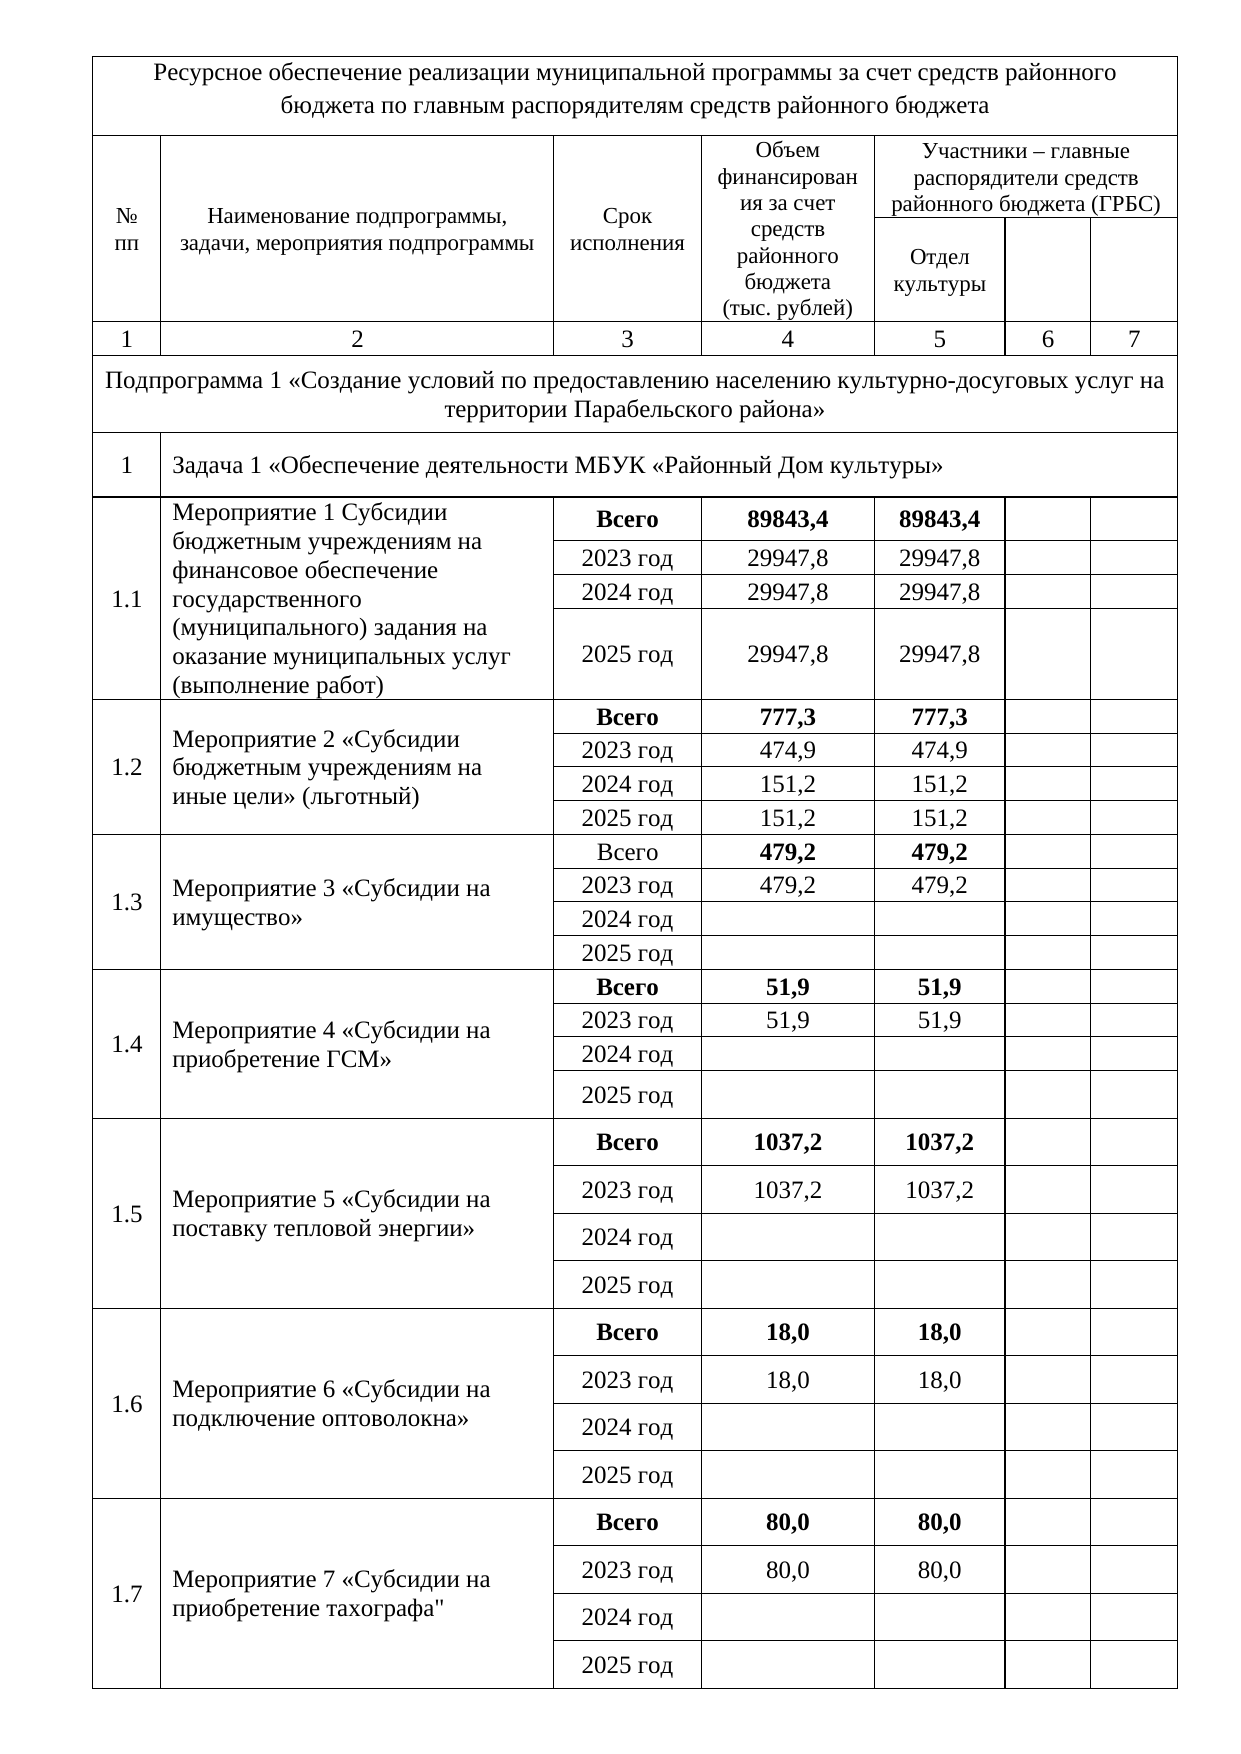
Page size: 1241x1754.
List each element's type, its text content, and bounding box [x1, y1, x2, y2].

table_cell 2025 год [554, 609, 701, 699]
table_cell 2023 год [554, 1356, 701, 1402]
table_cell Всего [554, 1309, 701, 1355]
table_cell [1091, 869, 1177, 901]
table_cell [1006, 970, 1090, 1002]
table_cell 18,0 [875, 1309, 1004, 1355]
table_cell 2023 год [554, 1546, 701, 1592]
table_cell [1006, 1451, 1090, 1497]
table_cell 151,2 [702, 801, 874, 834]
table_cell [875, 1261, 1004, 1307]
table_cell 1037,2 [875, 1166, 1004, 1212]
table_cell 29947,8 [875, 575, 1004, 608]
table_cell 2023 год [554, 541, 701, 574]
table_cell [875, 1037, 1004, 1070]
table_cell [1006, 1404, 1090, 1450]
table_cell [702, 1404, 874, 1450]
table_cell [1006, 1037, 1090, 1070]
table_cell 80,0 [702, 1546, 874, 1592]
table_cell [1091, 1356, 1177, 1402]
table_cell [1091, 970, 1177, 1002]
table_cell Всего [554, 1119, 701, 1165]
table_cell [1091, 1499, 1177, 1545]
table_cell 29947,8 [875, 609, 1004, 699]
table_cell [1091, 1261, 1177, 1307]
table_cell Задача 1 «Обеспечение деятельности МБУК «Районный Дом культуры» [161, 433, 1177, 496]
table_cell [1091, 767, 1177, 800]
table_cell 80,0 [875, 1499, 1004, 1545]
table_cell [1006, 609, 1090, 699]
table_cell 777,3 [875, 700, 1004, 732]
table_cell 51,9 [702, 970, 874, 1002]
table_cell [702, 1594, 874, 1640]
table_cell Мероприятие 1 Субсидии бюджетным учреждениям на финансовое обеспечение государственного (муниципального) задания на оказание муниципальных услуг (выполнение работ) [161, 498, 553, 699]
table_cell 51,9 [875, 1004, 1004, 1036]
table_cell Всего [554, 835, 701, 867]
table_cell Всего [554, 700, 701, 732]
table_cell 1037,2 [702, 1166, 874, 1212]
table_cell 151,2 [702, 767, 874, 800]
table_cell [1091, 218, 1177, 321]
table_cell [1091, 1166, 1177, 1212]
table_cell [875, 1214, 1004, 1260]
table_cell [1091, 1404, 1177, 1450]
table_cell [1006, 1309, 1090, 1355]
table_cell 479,2 [702, 869, 874, 901]
table_cell [1006, 1546, 1090, 1592]
table_cell [702, 1451, 874, 1497]
table_cell 4 [702, 322, 874, 354]
table_cell [1006, 801, 1090, 834]
table_cell 80,0 [702, 1499, 874, 1545]
table_cell Мероприятие 6 «Субсидии на подключение оптоволокна» [161, 1309, 553, 1497]
table_cell [875, 1451, 1004, 1497]
table_cell [875, 1071, 1004, 1117]
table_cell 89843,4 [875, 498, 1004, 540]
table_cell 474,9 [875, 734, 1004, 766]
table_cell 2025 год [554, 936, 701, 969]
table_cell [1006, 541, 1090, 574]
table_cell [702, 1037, 874, 1070]
table_cell [702, 902, 874, 935]
table_cell 2025 год [554, 1071, 701, 1117]
table_cell [1091, 1546, 1177, 1592]
table_cell 18,0 [702, 1356, 874, 1402]
table_cell 2 [161, 322, 553, 354]
table_cell [1091, 541, 1177, 574]
table_cell [1006, 1594, 1090, 1640]
table_cell [1006, 1214, 1090, 1260]
table_cell 2023 год [554, 869, 701, 901]
table_cell [1006, 734, 1090, 766]
table_cell [1006, 700, 1090, 732]
table_cell Мероприятие 3 «Субсидии на имущество» [161, 835, 553, 969]
table_cell [1006, 575, 1090, 608]
table_cell 1.4 [93, 970, 160, 1117]
table_cell 151,2 [875, 767, 1004, 800]
table_cell 1.1 [93, 498, 160, 699]
table_cell 6 [1006, 322, 1090, 354]
table_cell 29947,8 [702, 609, 874, 699]
table_cell Всего [554, 498, 701, 540]
table_cell 29947,8 [702, 541, 874, 574]
table_cell [1006, 218, 1090, 321]
table_cell [1091, 1309, 1177, 1355]
table_header Ресурсное обеспечение реализации муниципальной программы за счет средств районного бюджета по главным распорядителям средств районного бюджета [93, 57, 1177, 135]
table_cell 51,9 [702, 1004, 874, 1036]
table_cell [1006, 1641, 1090, 1687]
table_cell Всего [554, 970, 701, 1002]
table_cell 2023 год [554, 1166, 701, 1212]
table_cell 2024 год [554, 902, 701, 935]
table_cell 2023 год [554, 1004, 701, 1036]
table_cell 3 [554, 322, 701, 354]
table_cell 474,9 [702, 734, 874, 766]
table_cell 18,0 [875, 1356, 1004, 1402]
table_cell 2025 год [554, 801, 701, 834]
table_cell 2024 год [554, 1404, 701, 1450]
table_cell [875, 1641, 1004, 1687]
table_cell [1091, 1119, 1177, 1165]
table_cell 2024 год [554, 575, 701, 608]
table_cell [1006, 835, 1090, 867]
table_cell 1.7 [93, 1499, 160, 1687]
table_cell [1006, 767, 1090, 800]
table_cell [1006, 1166, 1090, 1212]
table_cell [1006, 1261, 1090, 1307]
table_cell Наименование подпрограммы, задачи, мероприятия подпрограммы [161, 136, 553, 321]
table_cell 2025 год [554, 1641, 701, 1687]
table_cell 1.6 [93, 1309, 160, 1497]
table_cell 2023 год [554, 734, 701, 766]
table_cell 479,2 [875, 835, 1004, 867]
table_cell 29947,8 [875, 541, 1004, 574]
table_cell [875, 1404, 1004, 1450]
table_cell Отдел культуры [875, 218, 1004, 321]
table_cell [1006, 1119, 1090, 1165]
table_cell 1 [93, 433, 160, 496]
table_cell 479,2 [702, 835, 874, 867]
table_cell 80,0 [875, 1546, 1004, 1592]
table_cell [702, 1261, 874, 1307]
table_cell [1091, 734, 1177, 766]
table_cell [1091, 1641, 1177, 1687]
table_cell [875, 1594, 1004, 1640]
table_cell Участники – главные распорядители средств районного бюджета (ГРБС) [875, 136, 1177, 217]
table_cell [1091, 1594, 1177, 1640]
table_cell [875, 936, 1004, 969]
table_cell 1 [93, 322, 160, 354]
table_cell 18,0 [702, 1309, 874, 1355]
table_cell 479,2 [875, 869, 1004, 901]
table_cell 51,9 [875, 970, 1004, 1002]
table_cell 7 [1091, 322, 1177, 354]
table_cell [1006, 869, 1090, 901]
table_cell 151,2 [875, 801, 1004, 834]
table_cell [1091, 902, 1177, 935]
table_cell Всего [554, 1499, 701, 1545]
table_cell 1.2 [93, 700, 160, 834]
table_cell Мероприятие 4 «Субсидии на приобретение ГСМ» [161, 970, 553, 1117]
table_cell [1006, 1004, 1090, 1036]
table_cell 89843,4 [702, 498, 874, 540]
table_cell Объем финансирования за счет средств районного бюджета (тыс. рублей) [702, 136, 874, 321]
table_cell 29947,8 [702, 575, 874, 608]
table_cell 2024 год [554, 1037, 701, 1070]
table_cell 2024 год [554, 1214, 701, 1260]
table_cell [1006, 498, 1090, 540]
table_cell [1091, 1037, 1177, 1070]
table_cell Мероприятие 7 «Субсидии на приобретение тахографа" [161, 1499, 553, 1687]
table_cell [1091, 609, 1177, 699]
table_cell [1006, 1071, 1090, 1117]
table_cell [1091, 1071, 1177, 1117]
table_cell Срок исполнения [554, 136, 701, 321]
table_cell 1.3 [93, 835, 160, 969]
table_cell [875, 902, 1004, 935]
table_cell 5 [875, 322, 1004, 354]
table_cell [702, 936, 874, 969]
table_cell 2025 год [554, 1261, 701, 1307]
table_cell [1091, 575, 1177, 608]
table_cell 1.5 [93, 1119, 160, 1307]
table_cell [1006, 936, 1090, 969]
table_cell Мероприятие 2 «Субсидии бюджетным учреждениям на иные цели» (льготный) [161, 700, 553, 834]
table_cell [1091, 1214, 1177, 1260]
table_cell [1006, 1499, 1090, 1545]
table_cell [1006, 902, 1090, 935]
table_cell [702, 1641, 874, 1687]
table_cell 2024 год [554, 1594, 701, 1640]
table_cell [1091, 1451, 1177, 1497]
table_cell № пп [93, 136, 160, 321]
table_cell [1091, 936, 1177, 969]
table_cell 1037,2 [702, 1119, 874, 1165]
table_cell [1091, 498, 1177, 540]
table_cell 2024 год [554, 767, 701, 800]
table_cell [1091, 835, 1177, 867]
table_cell 777,3 [702, 700, 874, 732]
table_cell [1091, 700, 1177, 732]
table_cell [1006, 1356, 1090, 1402]
table_cell [1091, 1004, 1177, 1036]
table_cell 2025 год [554, 1451, 701, 1497]
table_cell [702, 1214, 874, 1260]
table_cell 1037,2 [875, 1119, 1004, 1165]
table_cell [1091, 801, 1177, 834]
table_cell [702, 1071, 874, 1117]
table_cell Мероприятие 5 «Субсидии на поставку тепловой энергии» [161, 1119, 553, 1307]
table_cell Подпрограмма 1 «Создание условий по предоставлению населению культурно-досуговых услуг на территории Парабельского района» [93, 356, 1177, 432]
